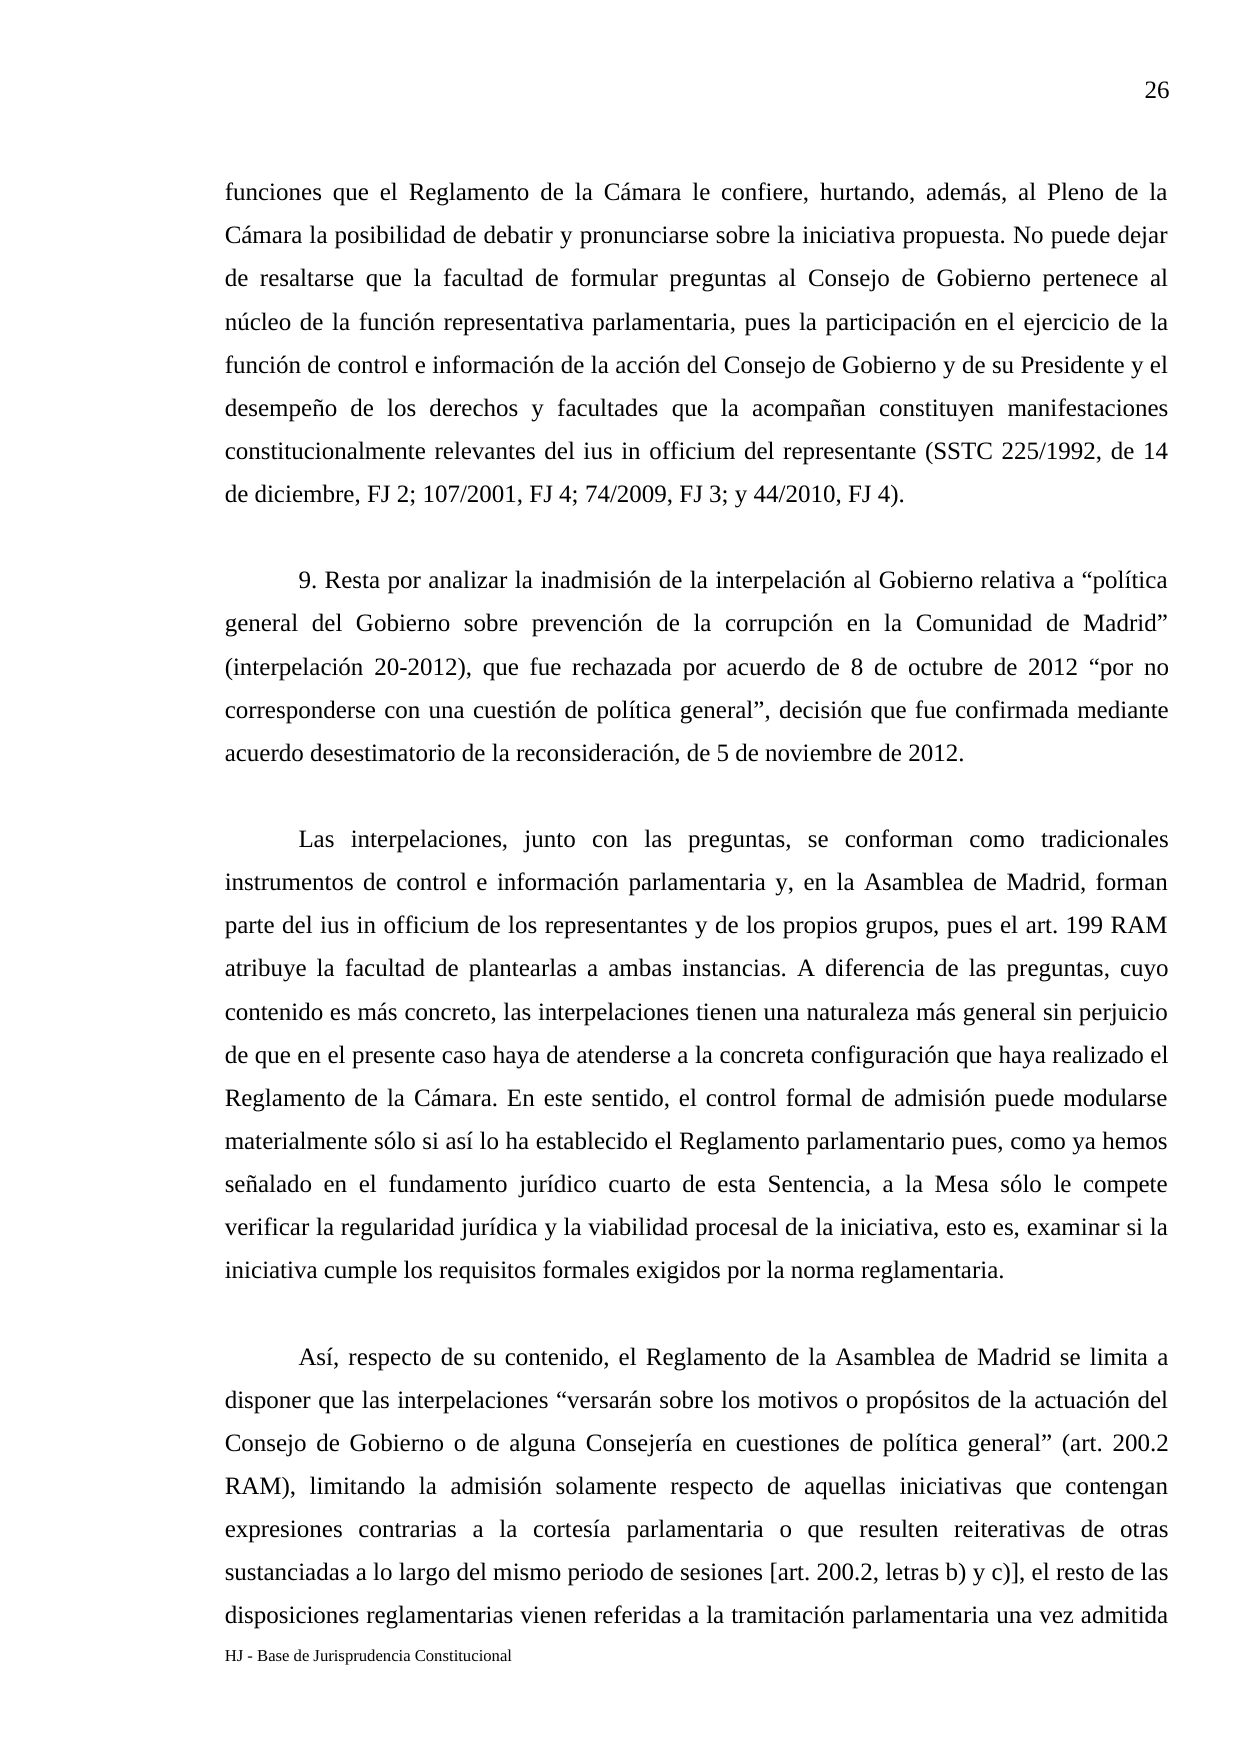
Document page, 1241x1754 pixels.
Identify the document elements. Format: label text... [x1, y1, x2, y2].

text Las interpelaciones, junto con las preguntas, se conforman como tradicionales instrumentos de control e información parlamentaria y, en la Asamblea de Madrid, forman parte del ius in officium de los representantes y de los propios grupos, pues el art. 199 RAM atribuye la facultad de plantearlas a ambas instancias. A diferencia de las preguntas, cuyo contenido es más concreto, las interpelaciones tienen una naturaleza más general sin perjuicio de que en el presente caso haya de atenderse a la concreta configuración que haya realizado el Reglamento de la Cámara. En este sentido, el control formal de admisión puede modularse materialmente sólo si así lo ha establecido el Reglamento parlamentario pues, como ya hemos señalado en el fundamento jurídico cuarto de esta Sentencia, a la Mesa sólo le compete verificar la regularidad jurídica y la viabilidad procesal de la iniciativa, esto es, examinar si la iniciativa cumple los requisitos formales exigidos por la norma reglamentaria. [224, 824, 1169, 1284]
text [224, 177, 1169, 508]
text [224, 1342, 1169, 1629]
text 9. Resta por analizar la inadmisión de la interpelación al Gobierno relativa a “política general del Gobierno sobre prevención de la corrupción en la Comunidad de Madrid” (interpelación 20-2012), que fue rechazada por acuerdo de 8 de octubre de 2012 “por no corresponderse con una cuestión de política general”, decisión que fue confirmada mediante acuerdo desestimatorio de la reconsideración, de 5 de noviembre de 2012. [224, 565, 1169, 767]
